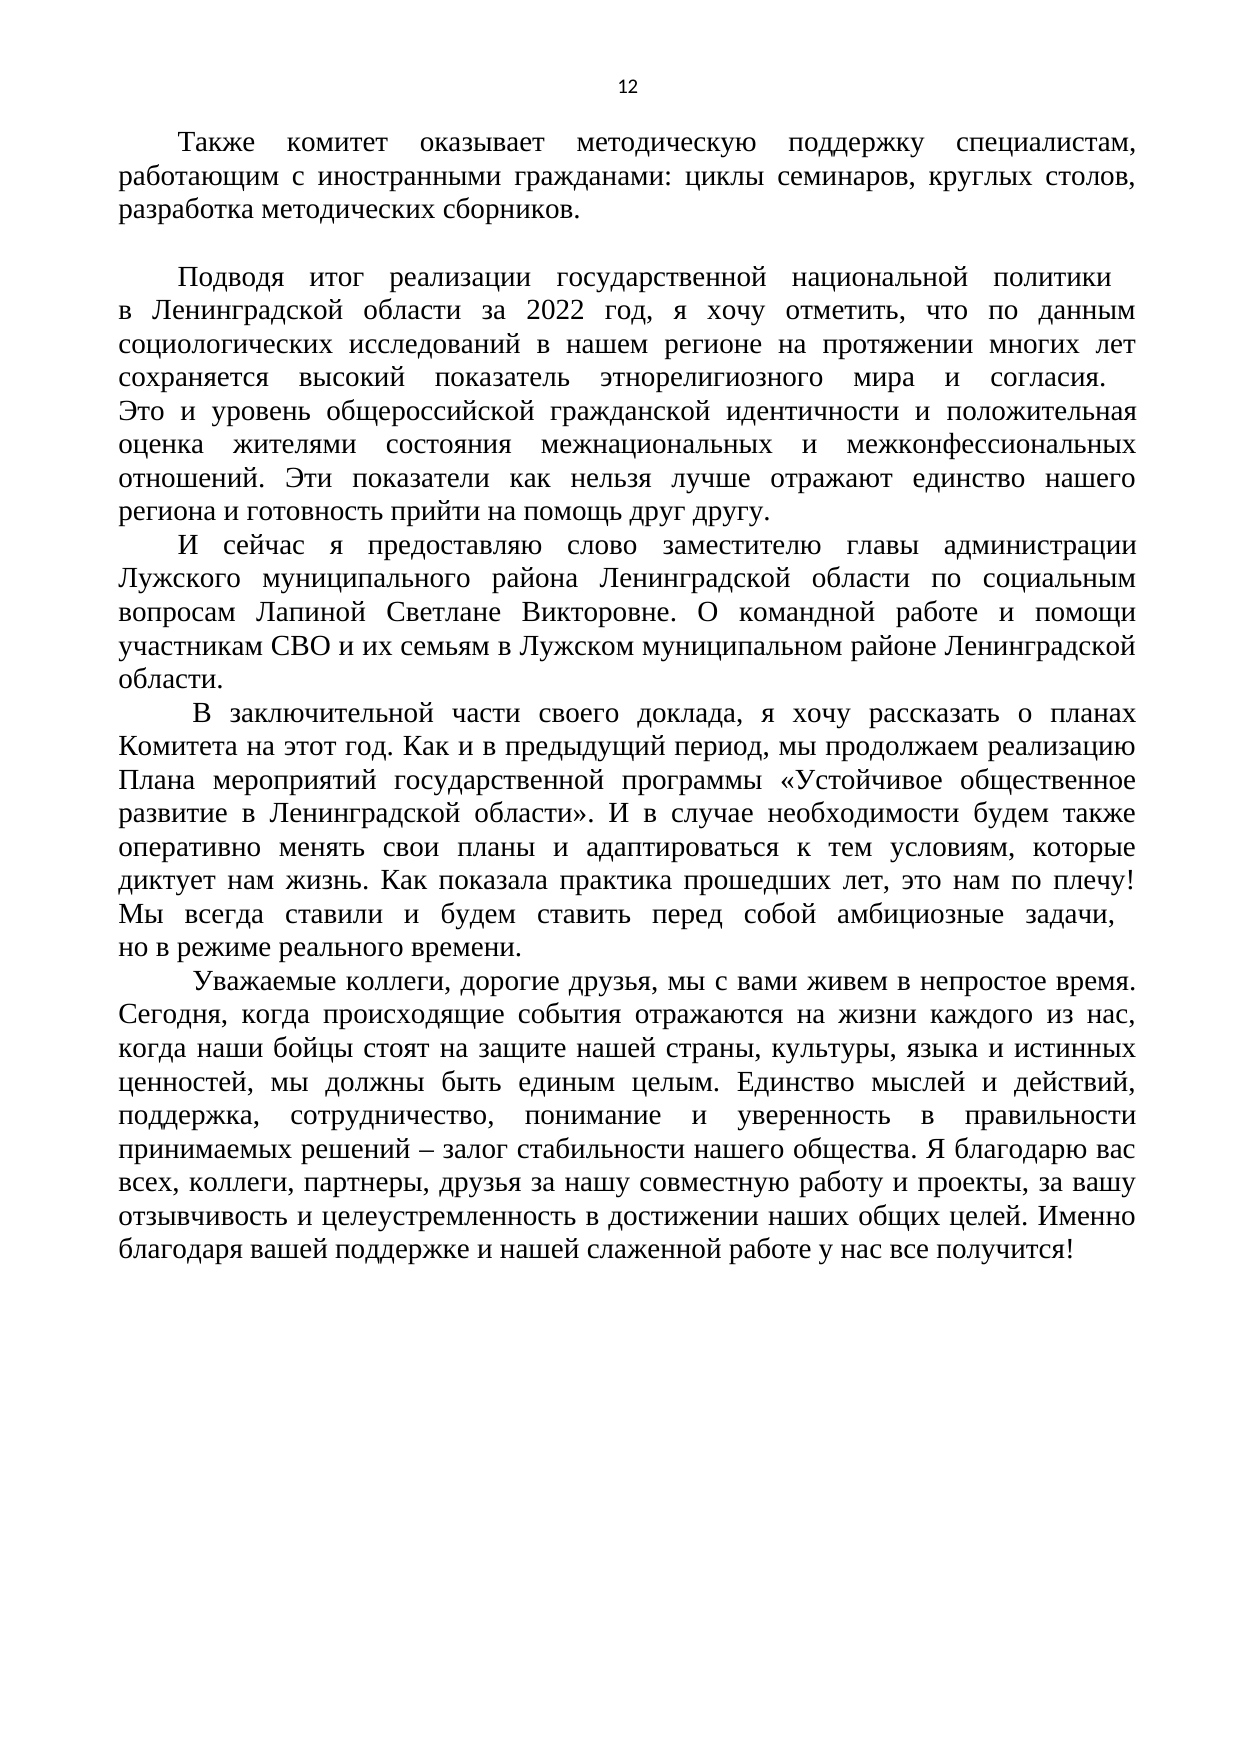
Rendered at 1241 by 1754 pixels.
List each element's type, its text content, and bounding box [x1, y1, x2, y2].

text Подводя итог реализации государственной национальной политики в Ленинградской области за 2022 год, я хочу отметить, что по данным социологических исследований в нашем регионе на протяжении многих лет сохраняется высокий показатель этнорелигиозного мира и согласия. Это и уровень общероссийской гражданской идентичности и положительная оценка жителями состояния межнациональных и межконфессиональных отношений. Эти показатели как нельзя лучше отражают единство нашего региона и готовность прийти на помощь друг другу. [118, 259, 1137, 527]
text В заключительной части своего доклада, я хочу рассказать о планах Комитета на этот год. Как и в предыдущий период, мы продолжаем реализацию Плана мероприятий государственной программы «Устойчивое общественное развитие в Ленинградской области». И в случае необходимости будем также оперативно менять свои планы и адаптироваться к тем условиям, которые диктует нам жизнь. Как показала практика прошедших лет, это нам по плечу! Мы всегда ставили и будем ставить перед собой амбициозные задачи, но в режиме реального времени. [118, 695, 1137, 963]
text Также комитет оказывает методическую поддержку специалистам, работающим с иностранными гражданами: циклы семинаров, круглых столов, разработка методических сборников. [118, 124, 1137, 225]
text Уважаемые коллеги, дорогие друзья, мы с вами живем в непростое время. Сегодня, когда происходящие события отражаются на жизни каждого из нас, когда наши бойцы стоят на защите нашей страны, культуры, языка и истинных ценностей, мы должны быть единым целым. Единство мыслей и действий, поддержка, сотрудничество, понимание и уверенность в правильности принимаемых решений – залог стабильности нашего общества. Я благодарю вас всех, коллеги, партнеры, друзья за нашу совместную работу и проекты, за вашу отзывчивость и целеустремленность в достижении наших общих целей. Именно благодаря вашей поддержке и нашей слаженной работе у нас все получится! [118, 963, 1137, 1265]
text И сейчас я предоставляю слово заместителю главы администрации Лужского муниципального района Ленинградской области по социальным вопросам Лапиной Светлане Викторовне. О командной работе и помощи участникам СВО и их семьям в Лужском муниципальном районе Ленинградской области. [118, 527, 1137, 695]
